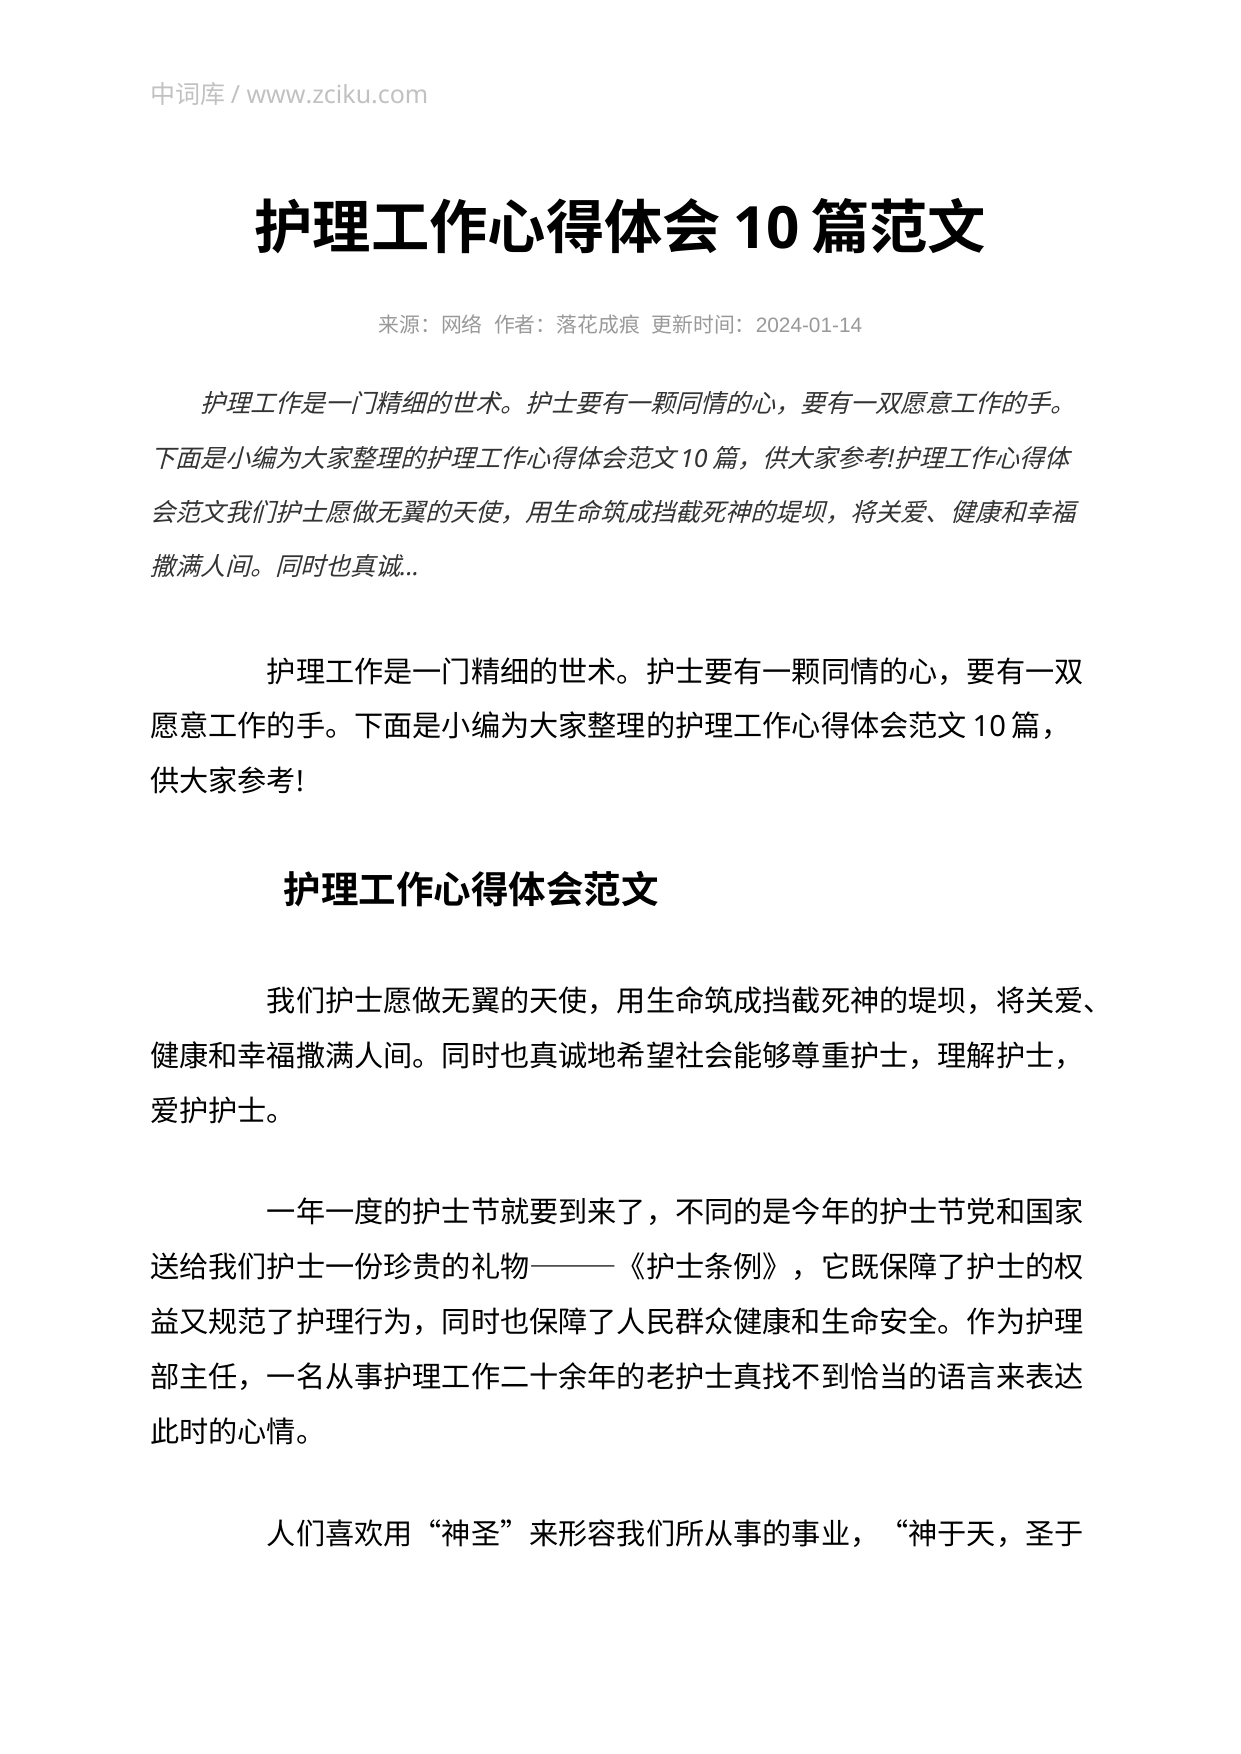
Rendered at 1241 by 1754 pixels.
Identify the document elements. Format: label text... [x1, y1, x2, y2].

text 一年一度的护士节就要到来了，不同的是今年的护士节党和国家送给我们护士一份珍贵的礼物———《护士条例》，它既保障了护士的权益又规范了护理行为，同时也保障了人民群众健康和生命安全。作为护理部主任，一名从事护理工作二十余年的老护士真找不到恰当的语言来表达此时的心情。 [150, 1189, 1090, 1451]
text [150, 1510, 1090, 1553]
text 护理工作是一门精细的世术。护士要有一颗同情的心，要有一双愿意工作的手。下面是小编为大家整理的护理工作心得体会范文10篇，供大家参考!护理工作心得体会范文我们护士愿做无翼的天使，用生命筑成挡截死神的堤坝，将关爱、健康和幸福撒满人间。同时也真诚... [150, 384, 1090, 583]
text 我们护士愿做无翼的天使，用生命筑成挡截死神的堤坝，将关爱、健康和幸福撒满人间。同时也真诚地希望社会能够尊重护士，理解护士，爱护护士。 [150, 977, 1090, 1129]
text 护理工作心得体会范文 [150, 860, 1090, 914]
text 来源：网络 作者：落花成痕 更新时间：2024-01-14 [150, 313, 1090, 337]
text 护理工作是一门精细的世术。护士要有一颗同情的心，要有一双愿意工作的手。下面是小编为大家整理的护理工作心得体会范文10篇，供大家参考! [150, 648, 1090, 800]
subtitle 护理工作心得体会10篇范文 [150, 181, 1090, 266]
